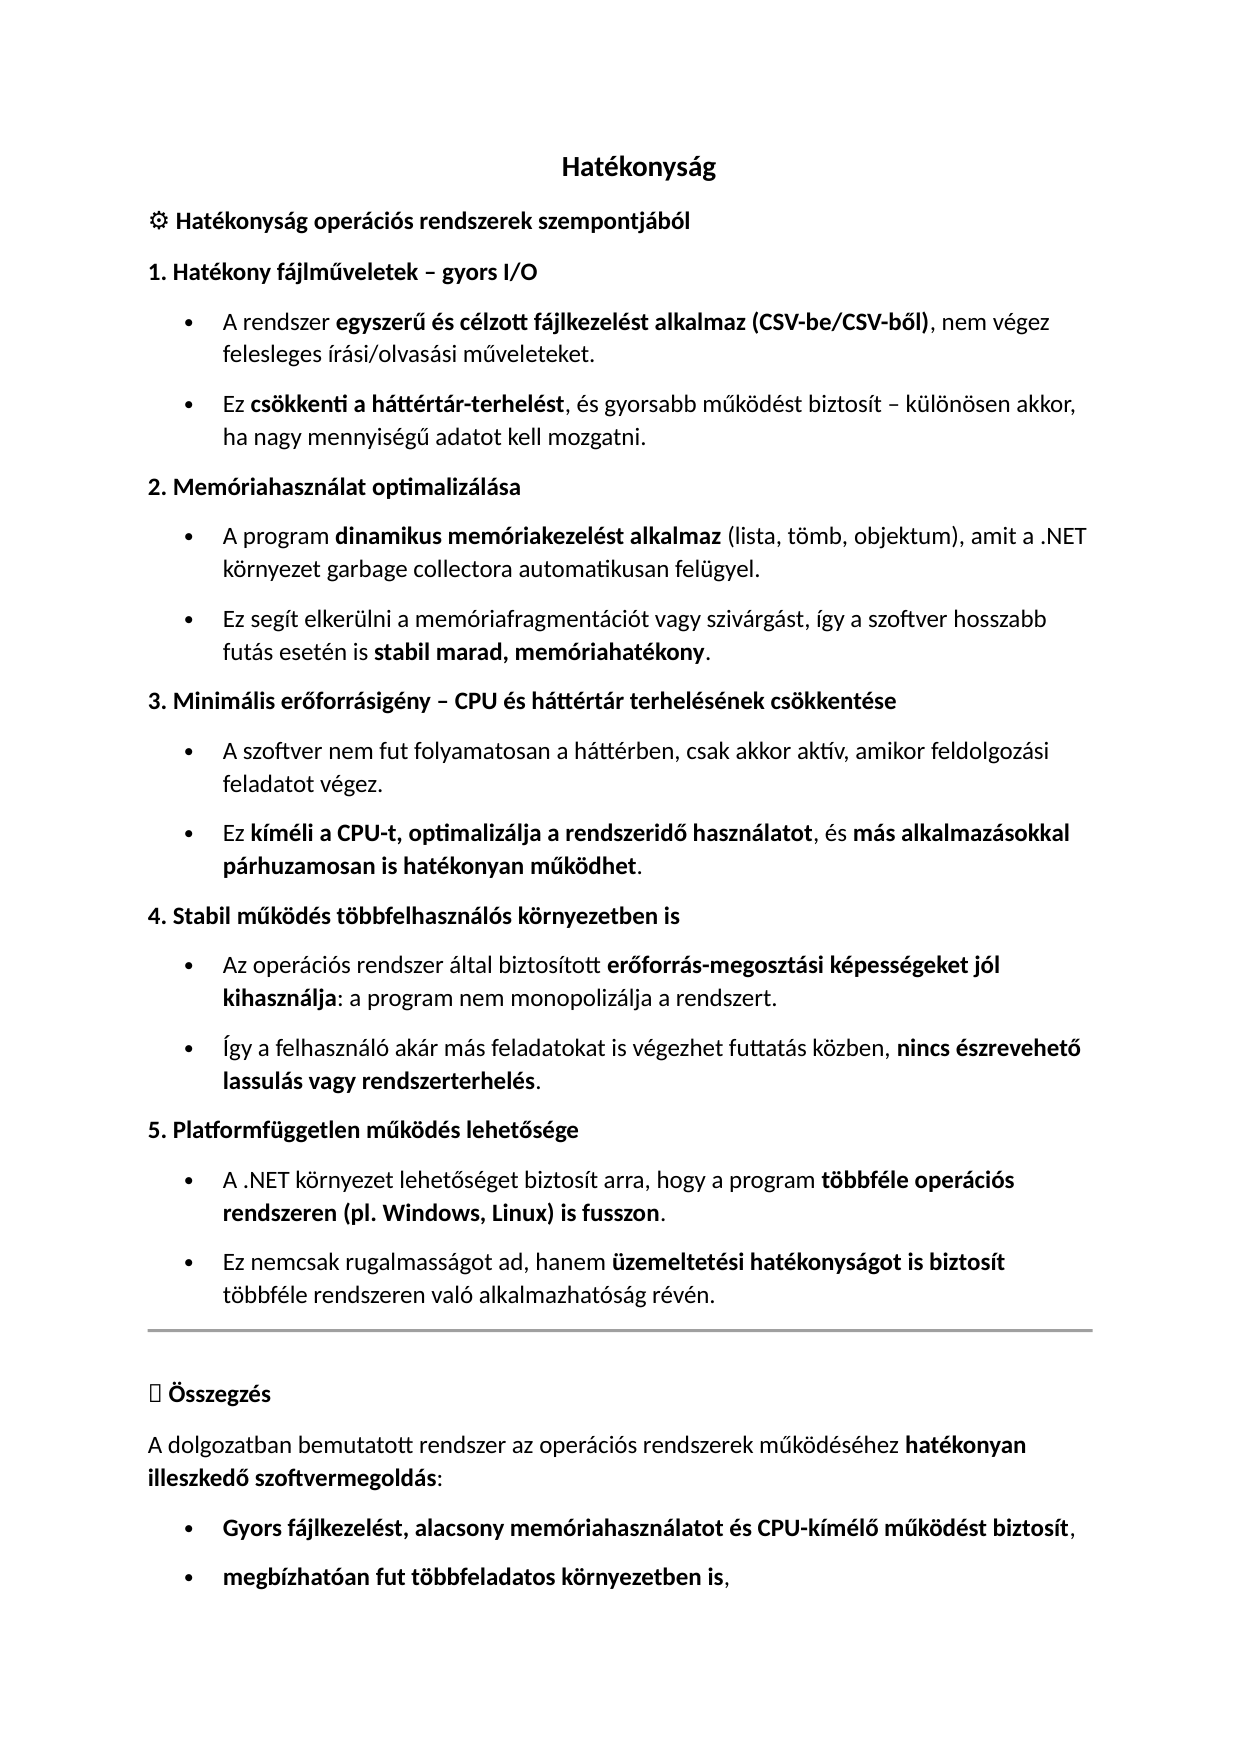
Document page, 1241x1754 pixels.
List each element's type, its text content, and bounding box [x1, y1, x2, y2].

list A .NET környezet lehetőséget biztosít arra, hogy a program többféle operációs rendszeren (pl. Windows, Linux) is fusszon. [185, 1164, 1093, 1227]
text 4. Stabil működés többfelhasználós környezetben is [148, 900, 1093, 930]
text ⚙️ Hatékonyság operációs rendszerek szempontjából [148, 203, 1093, 237]
text ✅ Összegzés [148, 1376, 1093, 1410]
list A rendszer egyszerű és célzott fájlkezelést alkalmaz (CSV-be/CSV-ből), nem végez felesleges írási/olvasási műveleteket. [185, 306, 1093, 369]
list Gyors fájlkezelést, alacsony memóriahasználatot és CPU-kímélő működést biztosít, [185, 1512, 1093, 1542]
list A szoftver nem fut folyamatosan a háttérben, csak akkor aktív, amikor feldolgozási feladatot végez. [185, 735, 1093, 798]
text 3. Minimális erőforrásigény – CPU és háttértár terhelésének csökkentése [148, 685, 1093, 716]
list Ez csökkenti a háttértár-terhelést, és gyorsabb működést biztosít – különösen akkor, ha nagy mennyiségű adatot kell mozgatni. [185, 388, 1093, 452]
list Az operációs rendszer által biztosított erőforrás-megosztási képességeket jól kihasználja: a program nem monopolizálja a rendszert. [185, 949, 1093, 1013]
list Ez segít elkerülni a memóriafragmentációt vagy szivárgást, így a szoftver hosszabb futás esetén is stabil marad, memóriahatékony. [185, 603, 1093, 666]
list Így a felhasználó akár más feladatokat is végezhet futtatás közben, nincs észrevehető lassulás vagy rendszerterhelés. [185, 1032, 1093, 1095]
text 2. Memóriahasználat optimalizálása [148, 471, 1093, 501]
list megbízhatóan fut többfeladatos környezetben is, [185, 1561, 1093, 1592]
list A program dinamikus memóriakezelést alkalmaz (lista, tömb, objektum), amit a .NET környezet garbage collectora automatikusan felügyel. [185, 520, 1093, 584]
text 1. Hatékony fájlműveletek – gyors I/O [148, 256, 1093, 287]
subtitle Hatékonyság [185, 148, 1093, 183]
text A dolgozatban bemutatott rendszer az operációs rendszerek működéséhez hatékonyan illeszkedő szoftvermegoldás: [148, 1429, 1093, 1493]
list Ez kíméli a CPU-t, optimalizálja a rendszeridő használatot, és más alkalmazásokkal párhuzamosan is hatékonyan működhet. [185, 817, 1093, 881]
list Ez nemcsak rugalmasságot ad, hanem üzemeltetési hatékonyságot is biztosít többféle rendszeren való alkalmazhatóság révén. [185, 1247, 1093, 1310]
text 5. Platformfüggetlen működés lehetősége [148, 1114, 1093, 1145]
